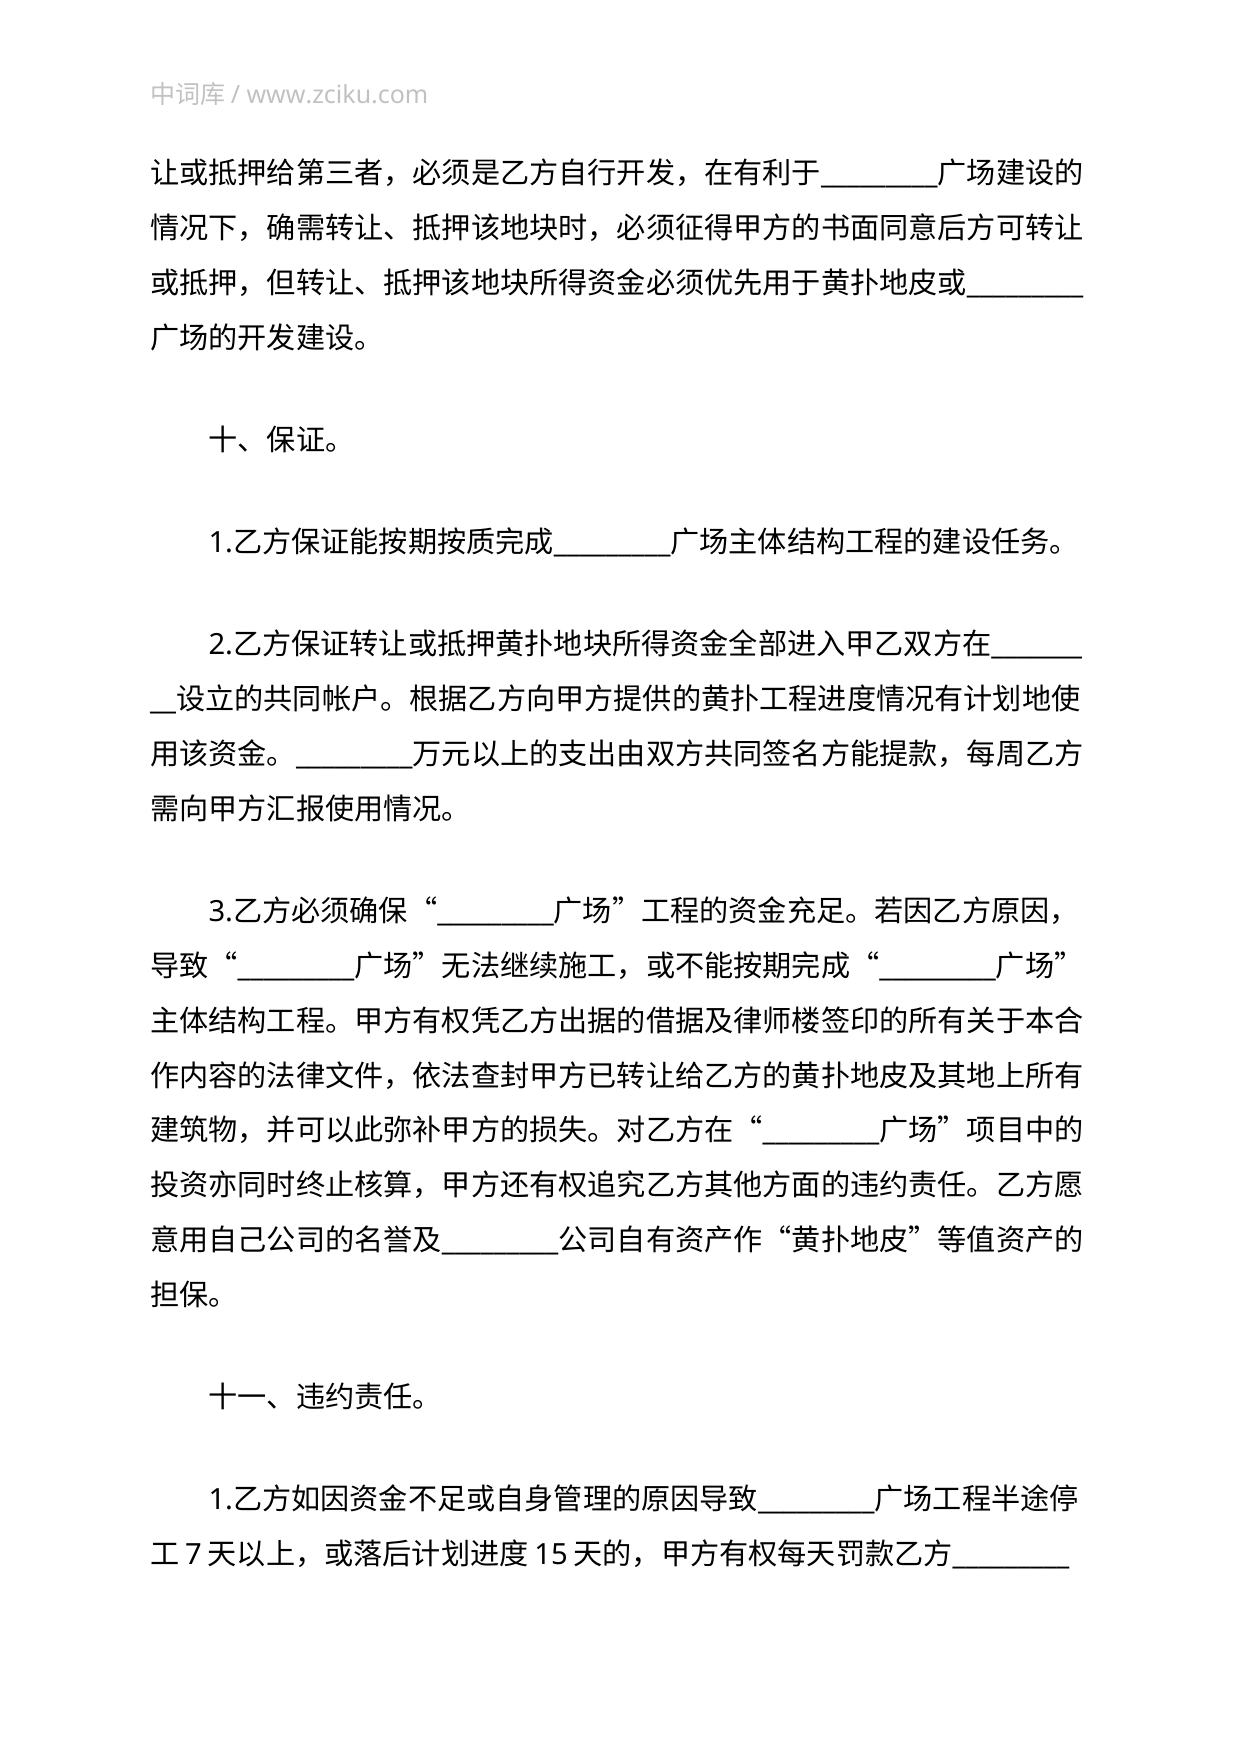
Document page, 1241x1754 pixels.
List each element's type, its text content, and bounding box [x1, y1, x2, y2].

text 1.乙方保证能按期按质完成_________广场主体结构工程的建设任务。 [150, 518, 1090, 561]
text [150, 150, 1090, 357]
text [150, 1475, 1090, 1573]
text 2.乙方保证转让或抵押黄扑地块所得资金全部进入甲乙双方在_________设立的共同帐户。根据乙方向甲方提供的黄扑工程进度情况有计划地使用该资金。_________万元以上的支出由双方共同签名方能提款，每周乙方需向甲方汇报使用情况。 [150, 620, 1090, 828]
text 十、保证。 [150, 417, 1090, 459]
text 十一、违约责任。 [150, 1374, 1090, 1416]
text 3.乙方必须确保“_________广场”工程的资金充足。若因乙方原因，导致“_________广场”无法继续施工，或不能按期完成“_________广场”主体结构工程。甲方有权凭乙方出据的借据及律师楼签印的所有关于本合作内容的法律文件，依法查封甲方已转让给乙方的黄扑地皮及其地上所有建筑物，并可以此弥补甲方的损失。对乙方在“_________广场”项目中的投资亦同时终止核算，甲方还有权追究乙方其他方面的违约责任。乙方愿意用自己公司的名誉及_________公司自有资产作“黄扑地皮”等值资产的担保。 [150, 887, 1090, 1314]
